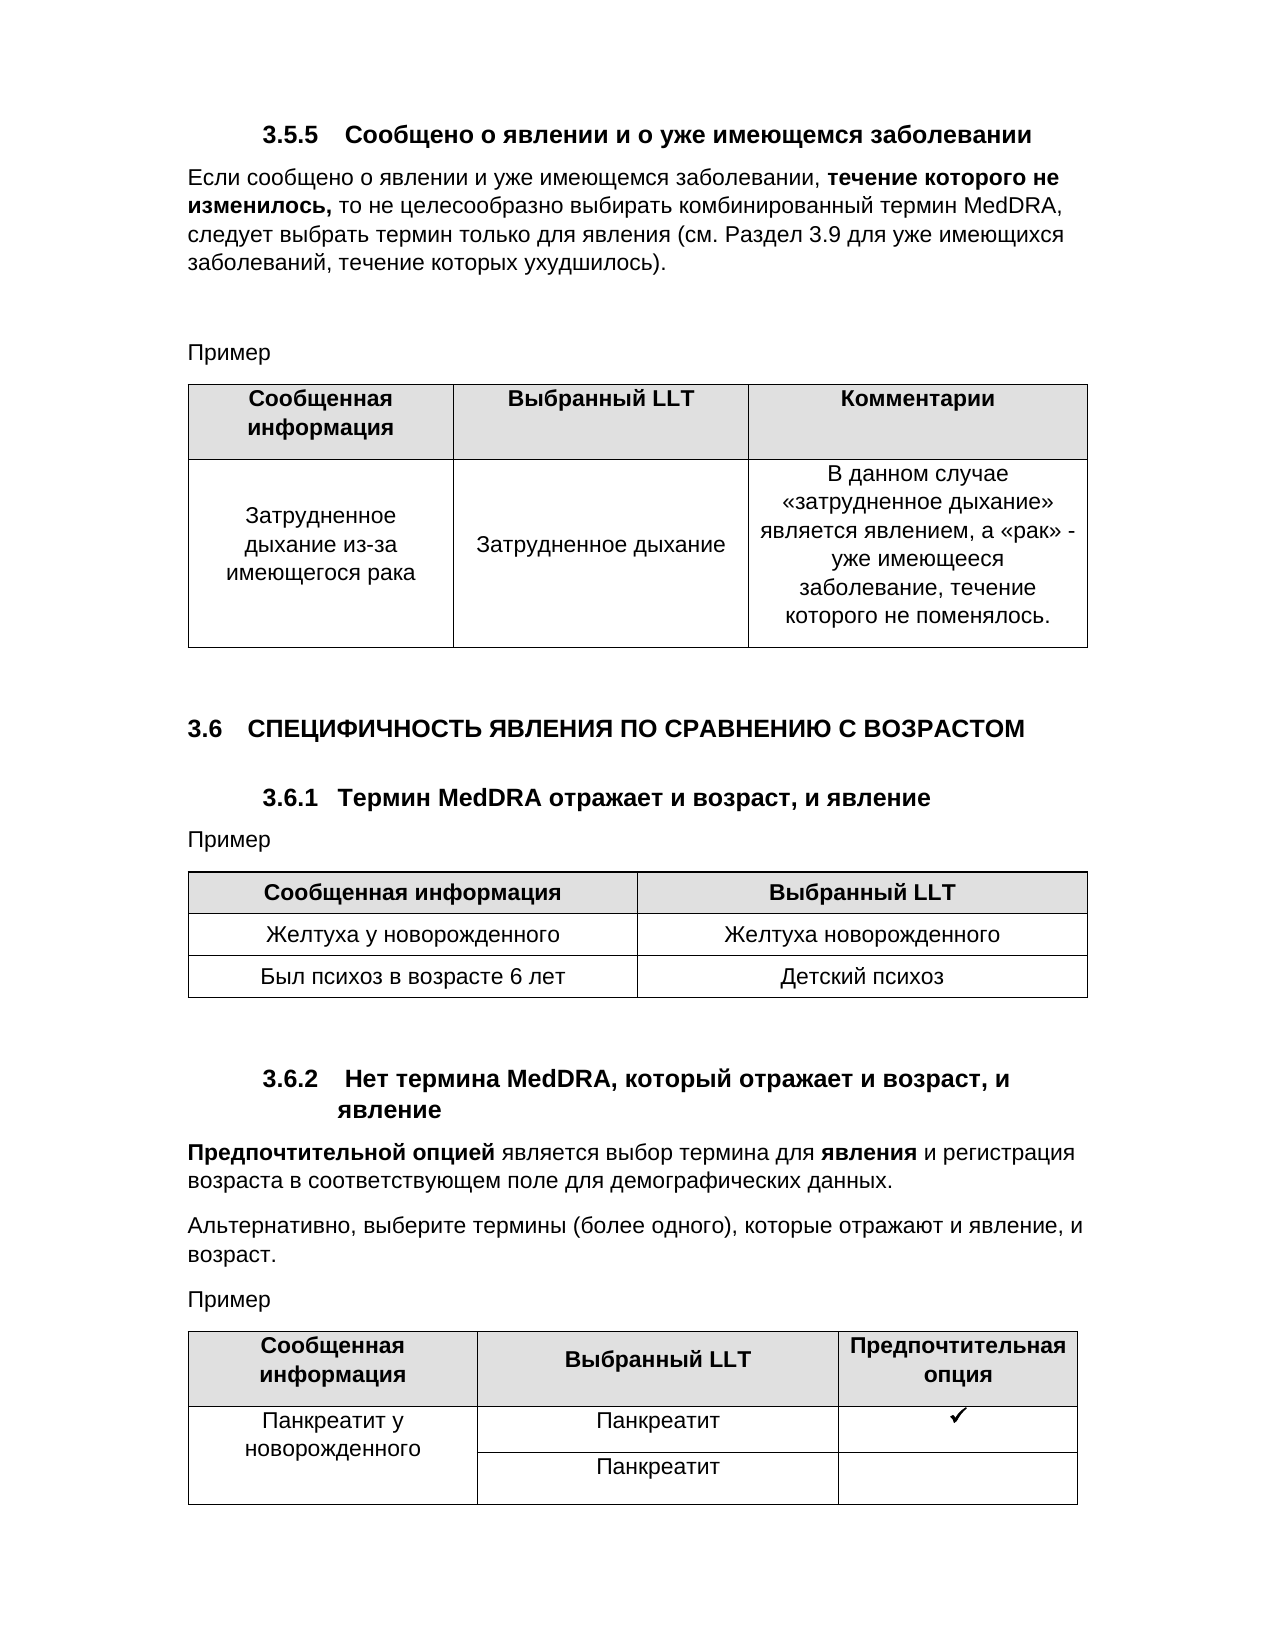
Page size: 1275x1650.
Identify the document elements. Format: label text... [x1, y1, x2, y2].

table_header Комментарии [749, 385, 1087, 459]
table_cell Желтуха новорожденного [638, 914, 1087, 955]
table_cell Детский психоз [638, 956, 1087, 997]
table_cell Желтуха у новорожденного [189, 914, 637, 955]
table_cell Панкреатит у новорожденного [189, 1407, 477, 1504]
subtitle Специфичность явления по сравнению с возрастом [187, 714, 1087, 743]
table_header Предпочтительная опция [839, 1332, 1077, 1406]
text Пример [187, 826, 1087, 853]
table_cell Затрудненное дыхание [454, 460, 748, 647]
text Альтернативно, выберите термины (более одного), которые отражают и явление, и возраст. [187, 1212, 1087, 1267]
subtitle Сообщено о явлении и о уже имеющемся заболевании [262, 120, 1087, 149]
text Если сообщено о явлении и уже имеющемся заболевании, течение которого не изменилось, то не целесообразно выбирать комбинированный термин MedDRA, следует выбрать термин только для явления (см. Раздел 3.9 для уже имеющихся заболеваний, течение которых ухудшилось). [187, 164, 1087, 275]
table_cell В данном случае «затрудненное дыхание» является явлением, а «рак» - уже имеющееся заболевание, течение которого не поменялось. [749, 460, 1087, 647]
table_header Выбранный LLT [638, 873, 1087, 913]
table_cell Затрудненное дыхание из-за имеющегося рака [189, 460, 453, 647]
table_cell [839, 1407, 1077, 1452]
table_cell [839, 1453, 1077, 1504]
subtitle Термин MedDRA отражает и возраст, и явление [262, 783, 1087, 811]
text Предпочтительной опцией является выбор термина для явления и регистрация возраста в соответствующем поле для демографических данных. [187, 1139, 1087, 1194]
table_header Сообщенная информация [189, 385, 453, 459]
table_cell Панкреатит Неонатальное нарушение [478, 1453, 838, 1504]
table_cell Был психоз в возрасте 6 лет [189, 956, 637, 997]
text Пример [187, 1286, 1087, 1312]
table_header Сообщенная информация [189, 873, 637, 913]
table_header Выбранный LLT [454, 385, 748, 459]
text Пример [187, 339, 1087, 366]
subtitle Нет термина MedDRA, который отражает и возраст, и явление [262, 1064, 1087, 1124]
table_header Сообщенная информация [189, 1332, 477, 1406]
table_cell Панкреатит [478, 1407, 838, 1452]
table_header Выбранный LLT [478, 1332, 838, 1406]
